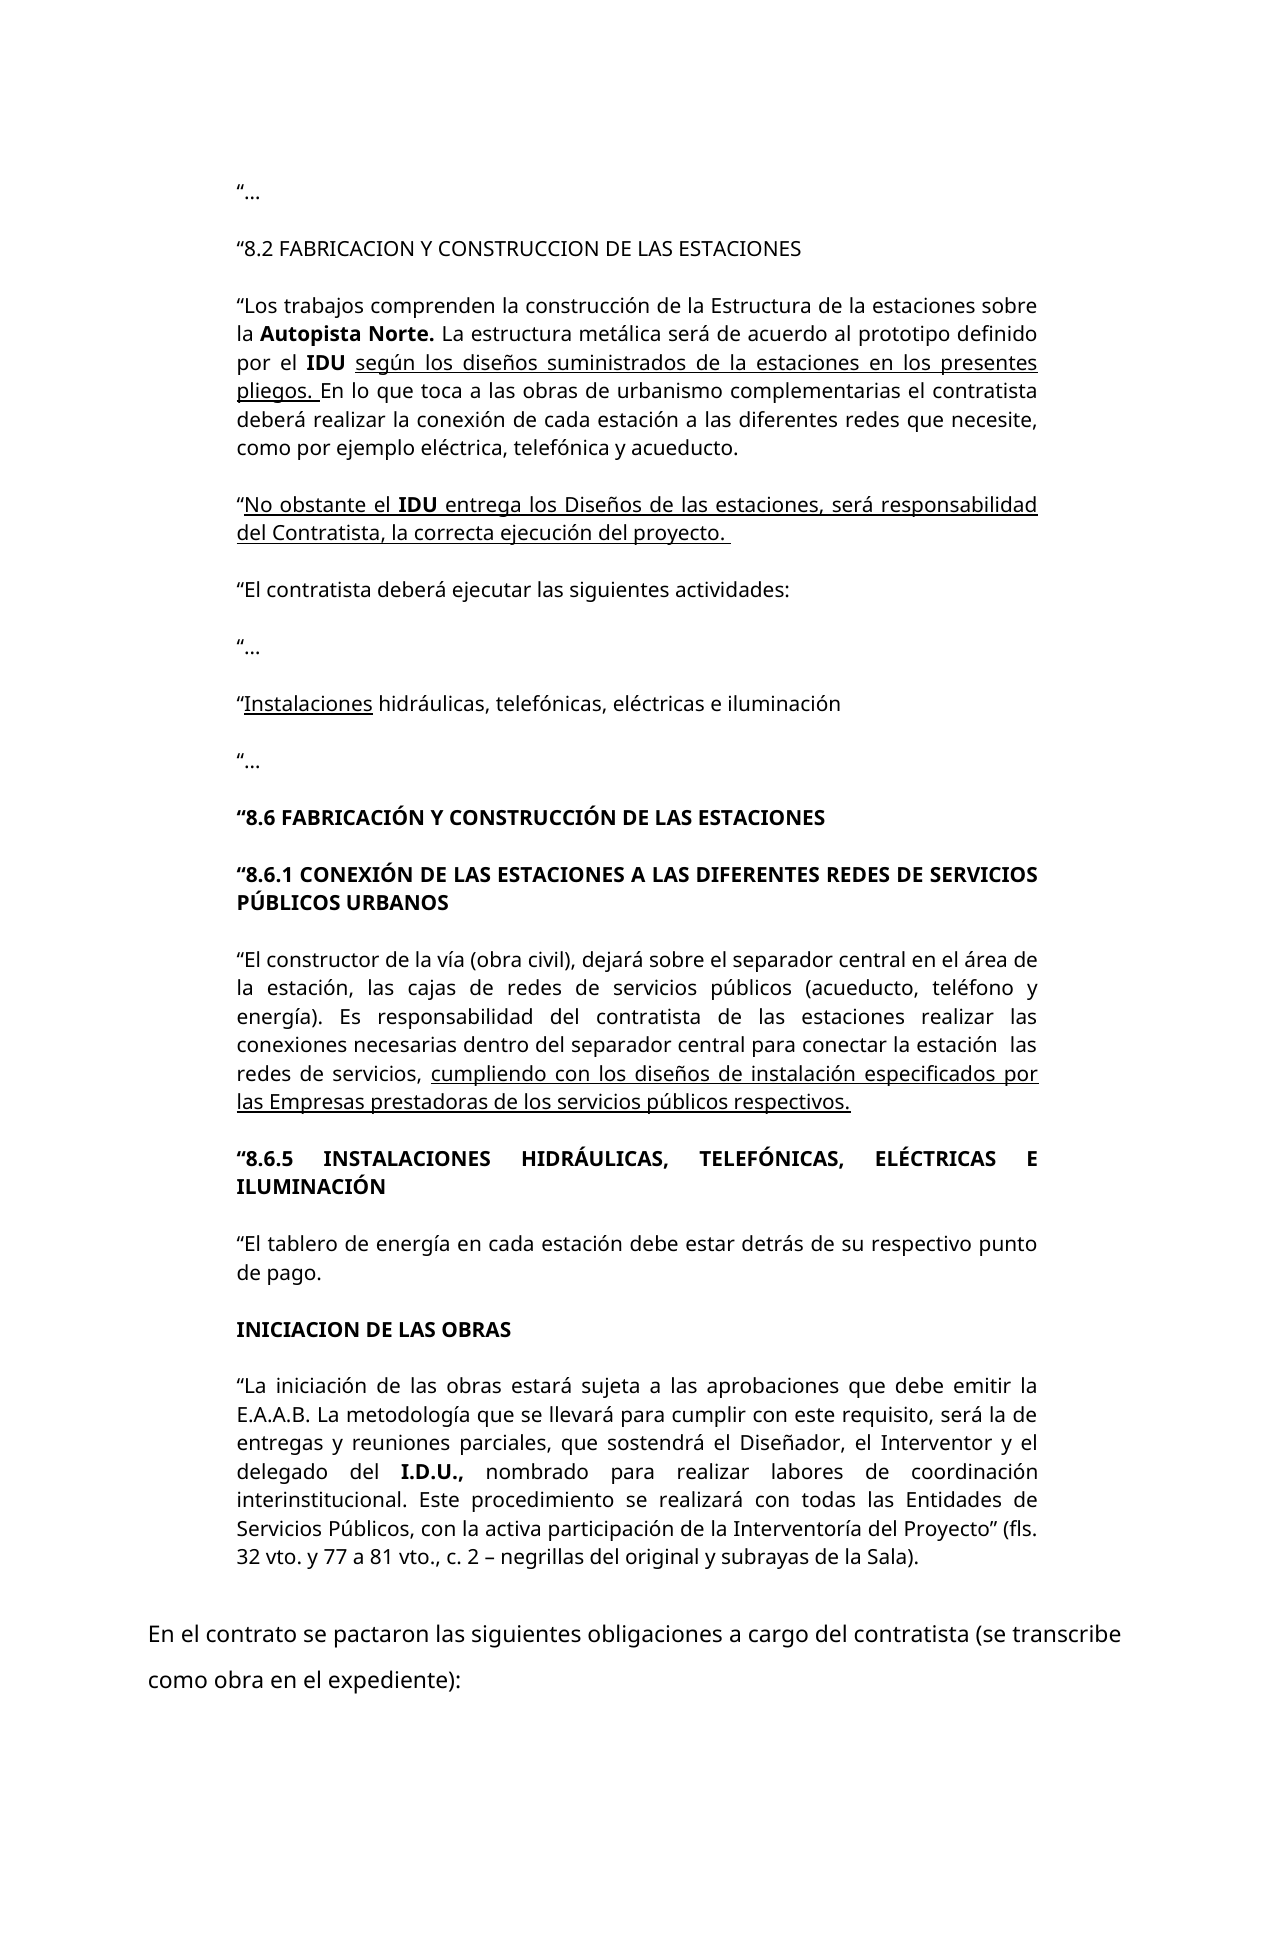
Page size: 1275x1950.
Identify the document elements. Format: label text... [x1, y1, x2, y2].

text “8.6 FABRICACIÓN Y CONSTRUCCIÓN DE LAS ESTACIONES [236, 803, 1039, 831]
text “El constructor de la vía (obra civil), dejará sobre el separador central en el área de la estación, las cajas de redes de servicios públicos (acueducto, teléfono y energía). Es responsabilidad del contratista de las estaciones realizar las conexiones necesarias dentro del separador central para conectar la estación las redes de servicios, cumpliendo con los diseños de instalación especificados por las Empresas prestadoras de los servicios públicos respectivos. [236, 945, 1039, 1116]
text “No obstante el IDU entrega los Diseños de las estaciones, será responsabilidad del Contratista, la correcta ejecución del proyecto. [236, 490, 1039, 547]
text En el contrato se pactaron las siguientes obligaciones a cargo del contratista (se transcribe como obra en el expediente): [148, 1617, 1122, 1696]
text “… [236, 177, 1039, 206]
text INICIACION DE LAS OBRAS [236, 1315, 1039, 1343]
text “8.6.1 CONEXIÓN DE LAS ESTACIONES A LAS DIFERENTES REDES DE SERVICIOS PÚBLICOS URBANOS [236, 860, 1039, 917]
text “8.2 FABRICACION Y CONSTRUCCION DE LAS ESTACIONES [236, 234, 1039, 262]
text “La iniciación de las obras estará sujeta a las aprobaciones que debe emitir la E.A.A.B. La metodología que se llevará para cumplir con este requisito, será la de entregas y reuniones parciales, que sostendrá el Diseñador, el Interventor y el delegado del I.D.U., nombrado para realizar labores de coordinación interinstitucional. Este procedimiento se realizará con todas las Entidades de Servicios Públicos, con la activa participación de la Interventoría del Proyecto” (fls. 32 vto. y 77 a 81 vto., c. 2 – negrillas del original y subrayas de la Sala). [236, 1372, 1039, 1571]
text “El tablero de energía en cada estación debe estar detrás de su respectivo punto de pago. [236, 1229, 1039, 1286]
text “El contratista deberá ejecutar las siguientes actividades: [236, 575, 1039, 604]
text “8.6.5 INSTALACIONES HIDRÁULICAS, TELEFÓNICAS, ELÉCTRICAS E ILUMINACIÓN [236, 1144, 1039, 1201]
text “Los trabajos comprenden la construcción de la Estructura de la estaciones sobre la Autopista Norte. La estructura metálica será de acuerdo al prototipo definido por el IDU según los diseños suministrados de la estaciones en los presentes pliegos. En lo que toca a las obras de urbanismo complementarias el contratista deberá realizar la conexión de cada estación a las diferentes redes que necesite, como por ejemplo eléctrica, telefónica y acueducto. [236, 291, 1039, 462]
text “… [236, 746, 1039, 774]
text “… [236, 632, 1039, 661]
text “Instalaciones hidráulicas, telefónicas, eléctricas e iluminación [236, 689, 1039, 717]
